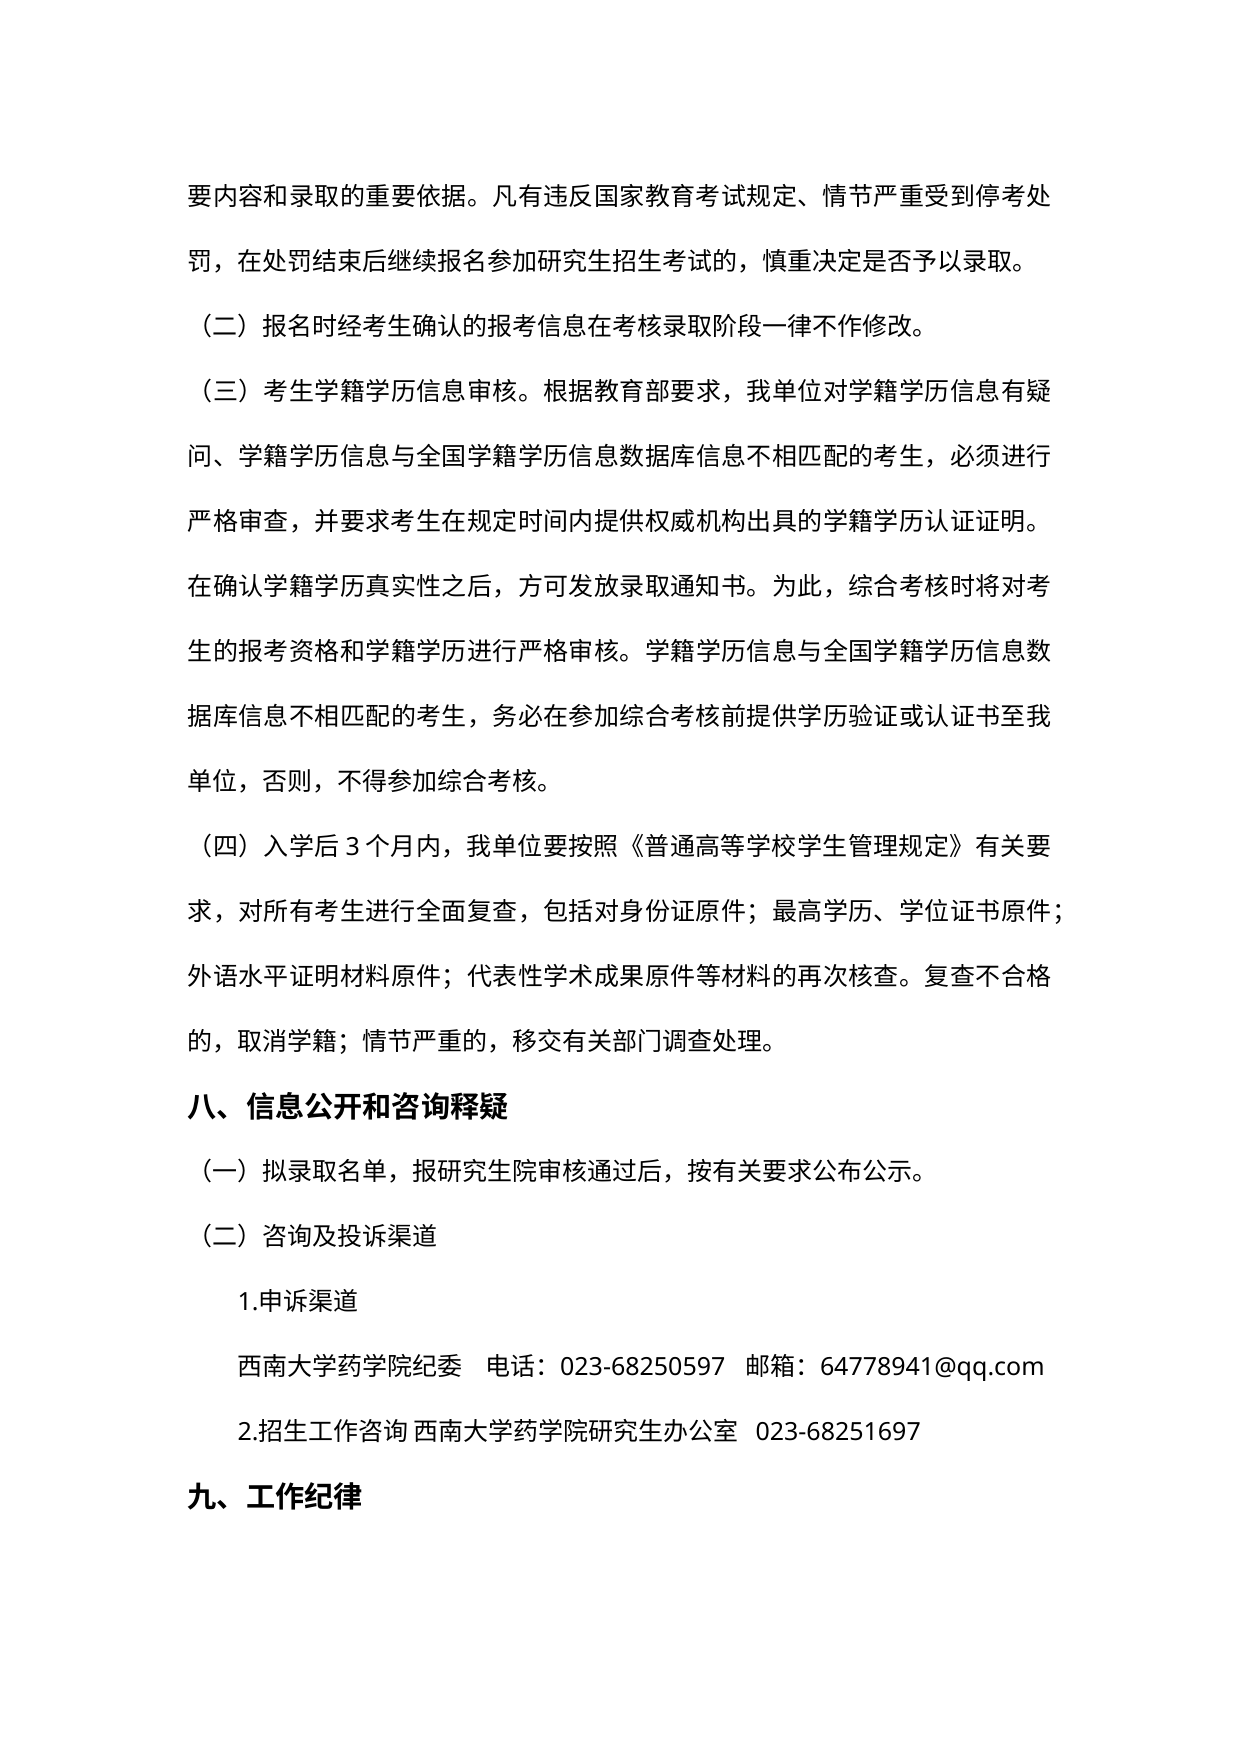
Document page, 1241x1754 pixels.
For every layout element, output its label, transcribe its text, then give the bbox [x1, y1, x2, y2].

text 2.招生工作咨询 西南大学药学院研究生办公室 023-68251697 [187, 1397, 1053, 1462]
text 八、信息公开和咨询释疑 [187, 1072, 1053, 1137]
text （一）拟录取名单，报研究生院审核通过后，按有关要求公布公示。 [187, 1137, 1053, 1202]
text 西南大学药学院纪委 电话：023-68250597 邮箱：64778941@qq.com [187, 1332, 1053, 1397]
text 九、工作纪律 [187, 1462, 1053, 1527]
text （四）入学后3个月内，我单位要按照《普通高等学校学生管理规定》有关要求，对所有考生进行全面复查，包括对身份证原件；最高学历、学位证书原件；外语水平证明材料原件；代表性学术成果原件等材料的再次核查。复查不合格的，取消学籍；情节严重的，移交有关部门调查处理。 [187, 812, 1053, 1072]
text 1.申诉渠道 [187, 1267, 1053, 1332]
text （三）考生学籍学历信息审核。根据教育部要求，我单位对学籍学历信息有疑问、学籍学历信息与全国学籍学历信息数据库信息不相匹配的考生，必须进行严格审查，并要求考生在规定时间内提供权威机构出具的学籍学历认证证明。在确认学籍学历真实性之后，方可发放录取通知书。为此，综合考核时将对考生的报考资格和学籍学历进行严格审核。学籍学历信息与全国学籍学历信息数据库信息不相匹配的考生，务必在参加综合考核前提供学历验证或认证书至我单位，否则，不得参加综合考核。 [187, 357, 1053, 812]
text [187, 162, 1053, 292]
text （二）咨询及投诉渠道 [187, 1202, 1053, 1267]
text （二）报名时经考生确认的报考信息在考核录取阶段一律不作修改。 [187, 292, 1053, 357]
